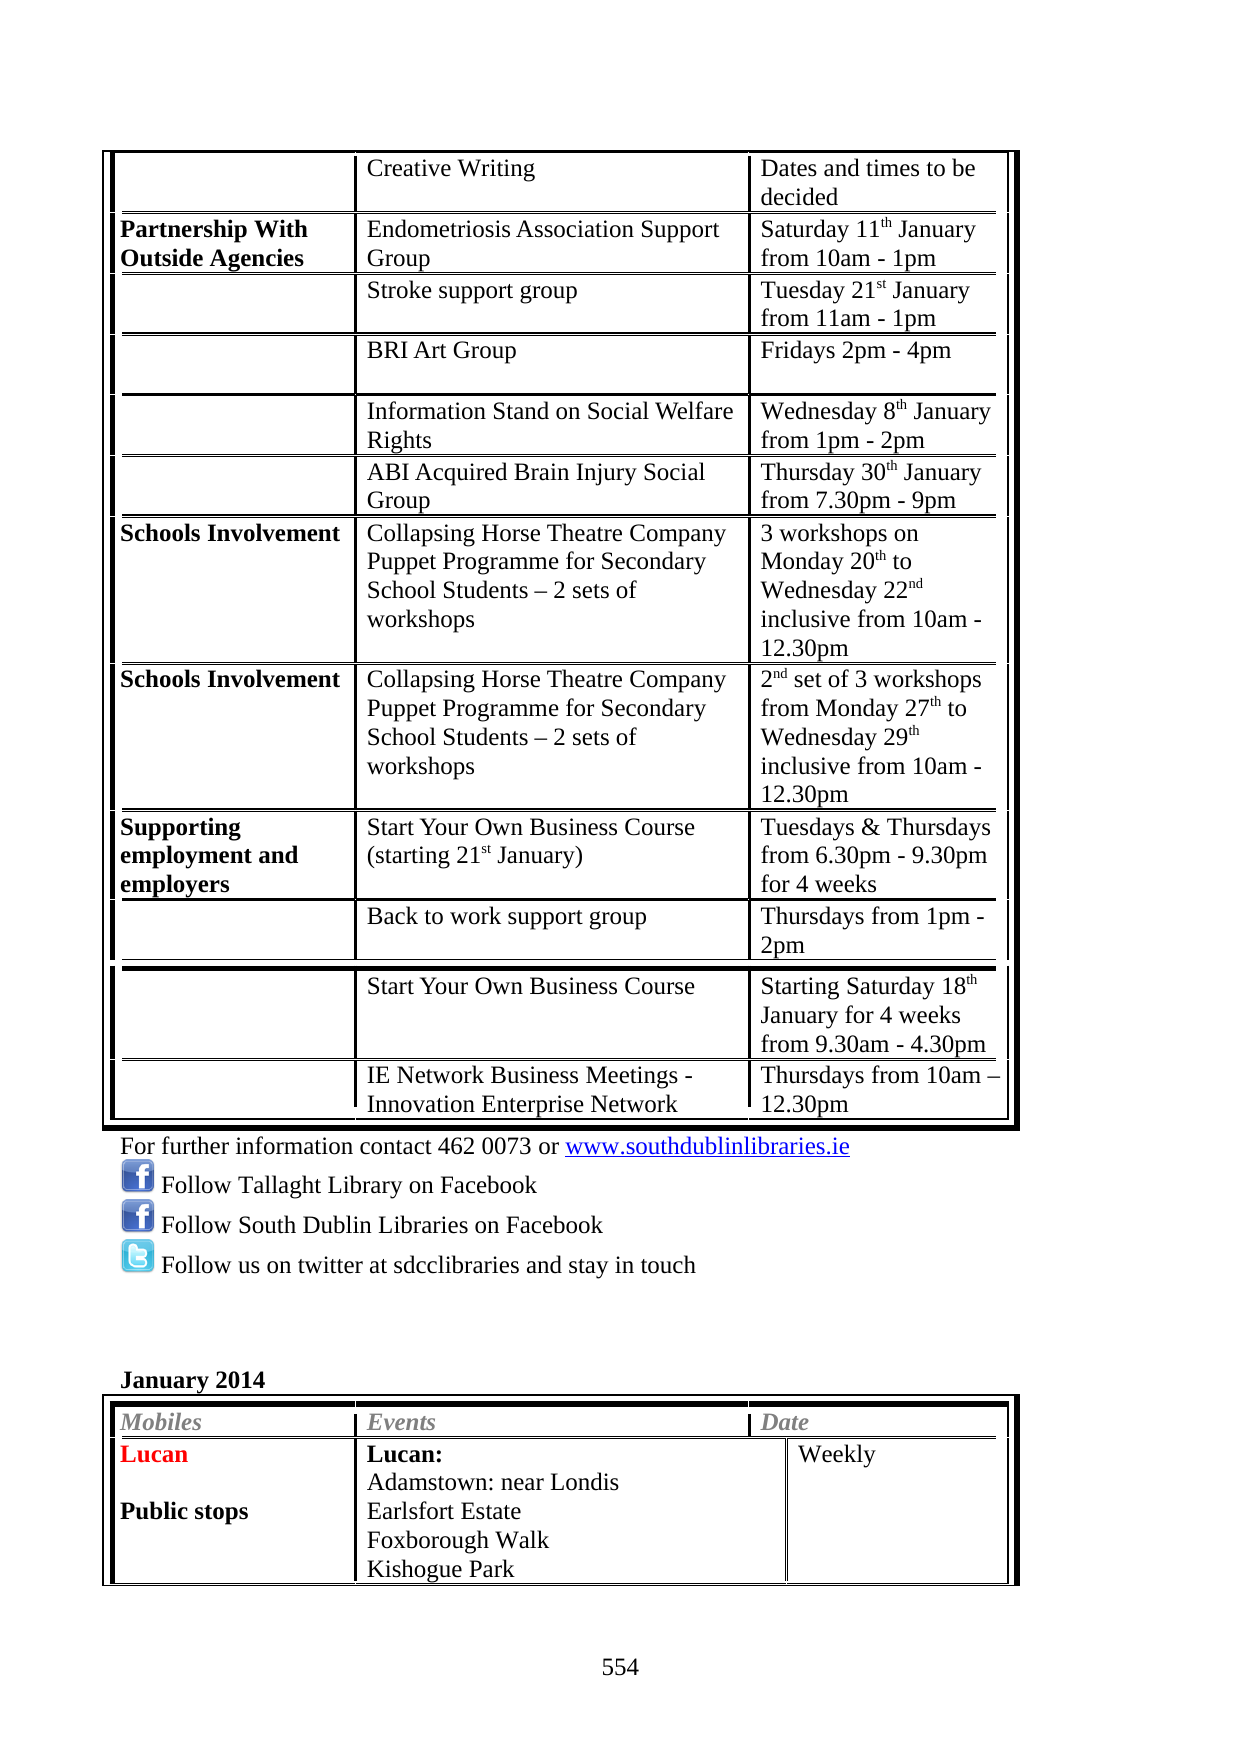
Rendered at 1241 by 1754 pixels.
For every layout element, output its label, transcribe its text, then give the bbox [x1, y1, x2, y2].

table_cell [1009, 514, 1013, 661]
picture [120, 1199, 155, 1234]
table_cell [109, 898, 354, 958]
text Follow Tallaght Library on Facebook [120, 1159, 1120, 1199]
table_cell [109, 393, 354, 454]
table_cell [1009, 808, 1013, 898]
table_cell Lucan Public stops [109, 1436, 355, 1582]
text Follow us on twitter at sdcclibraries and stay in touch [120, 1239, 1120, 1279]
text January 2014 [120, 1365, 1120, 1394]
text For further information contact 462 0073 or www.southdublinlibraries.ie [120, 1131, 1120, 1159]
table_cell Schools Involvement [115, 661, 354, 808]
table_cell [115, 153, 355, 211]
table_cell Thursdays from 10am – 12.30pm [749, 1058, 1008, 1118]
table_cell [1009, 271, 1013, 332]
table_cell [355, 1439, 787, 1582]
table_cell Back to work support group [357, 901, 748, 958]
table_cell Fridays 2pm - 4pm [751, 332, 1008, 393]
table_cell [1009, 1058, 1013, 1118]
table_cell ABI Acquired Brain Injury Social Group [357, 457, 748, 514]
table_cell [115, 271, 354, 332]
table_cell Creative Writing [355, 152, 749, 211]
table_cell Collapsing Horse Theatre Company Puppet Programme for Secondary School Students – 2 sets of workshops [357, 665, 748, 808]
table_cell Weekly [787, 1436, 1013, 1582]
table_header Events [355, 1396, 749, 1436]
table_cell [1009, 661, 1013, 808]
table_cell Saturday 11th January from 10am - 1pm [749, 211, 1013, 271]
table_header Mobiles [115, 1407, 355, 1436]
table_cell Stroke support group [357, 275, 748, 332]
table_cell [109, 959, 355, 1057]
table_cell BRI Art Group [357, 336, 748, 393]
table_cell Wednesday 8th January from 1pm - 2pm [751, 393, 1013, 454]
table_cell Start Your Own Business Course [357, 971, 748, 1057]
table_cell Thursdays from 1pm - 2pm [751, 898, 1013, 958]
table_cell Information Stand on Social Welfare Rights [357, 396, 748, 454]
table_cell Partnership With Outside Agencies [109, 211, 355, 271]
table_cell Dates and times to be decided [749, 153, 1007, 211]
table_cell Tuesday 21st January from 11am - 1pm [751, 271, 1008, 332]
table_cell Endometriosis Association Support Group [357, 214, 748, 271]
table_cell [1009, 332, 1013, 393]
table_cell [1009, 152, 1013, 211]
text Follow South Dublin Libraries on Facebook [120, 1199, 1120, 1239]
table_header Date [749, 1396, 1013, 1436]
table_cell Thursday 30th January from 7.30pm - 9pm [749, 454, 1013, 514]
picture [120, 1159, 155, 1194]
table_cell Collapsing Horse Theatre Company Puppet Programme for Secondary School Students – 2 sets of workshops [357, 518, 748, 661]
table_cell Start Your Own Business Course (starting 21st January) [357, 812, 748, 898]
table_cell [115, 1058, 355, 1118]
table_cell [109, 454, 355, 514]
table_cell Schools Involvement [115, 514, 354, 661]
table_cell 3 workshops on Monday 20th to Wednesday 22nd inclusive from 10am - 12.30pm [751, 514, 1008, 661]
table_cell [115, 332, 354, 393]
table_cell 2nd set of 3 workshops from Monday 27th to Wednesday 29th inclusive from 10am - 12.30pm [751, 661, 1008, 808]
picture [120, 1239, 155, 1274]
table_cell Starting Saturday 18th January for 4 weeks from 9.30am - 4.30pm [749, 959, 1013, 1057]
table_cell Supporting employment and employers [115, 808, 354, 898]
table_cell Tuesdays & Thursdays from 6.30pm - 9.30pm for 4 weeks [751, 808, 1008, 898]
table_cell IE Network Business Meetings - Innovation Enterprise Network [355, 1061, 749, 1118]
